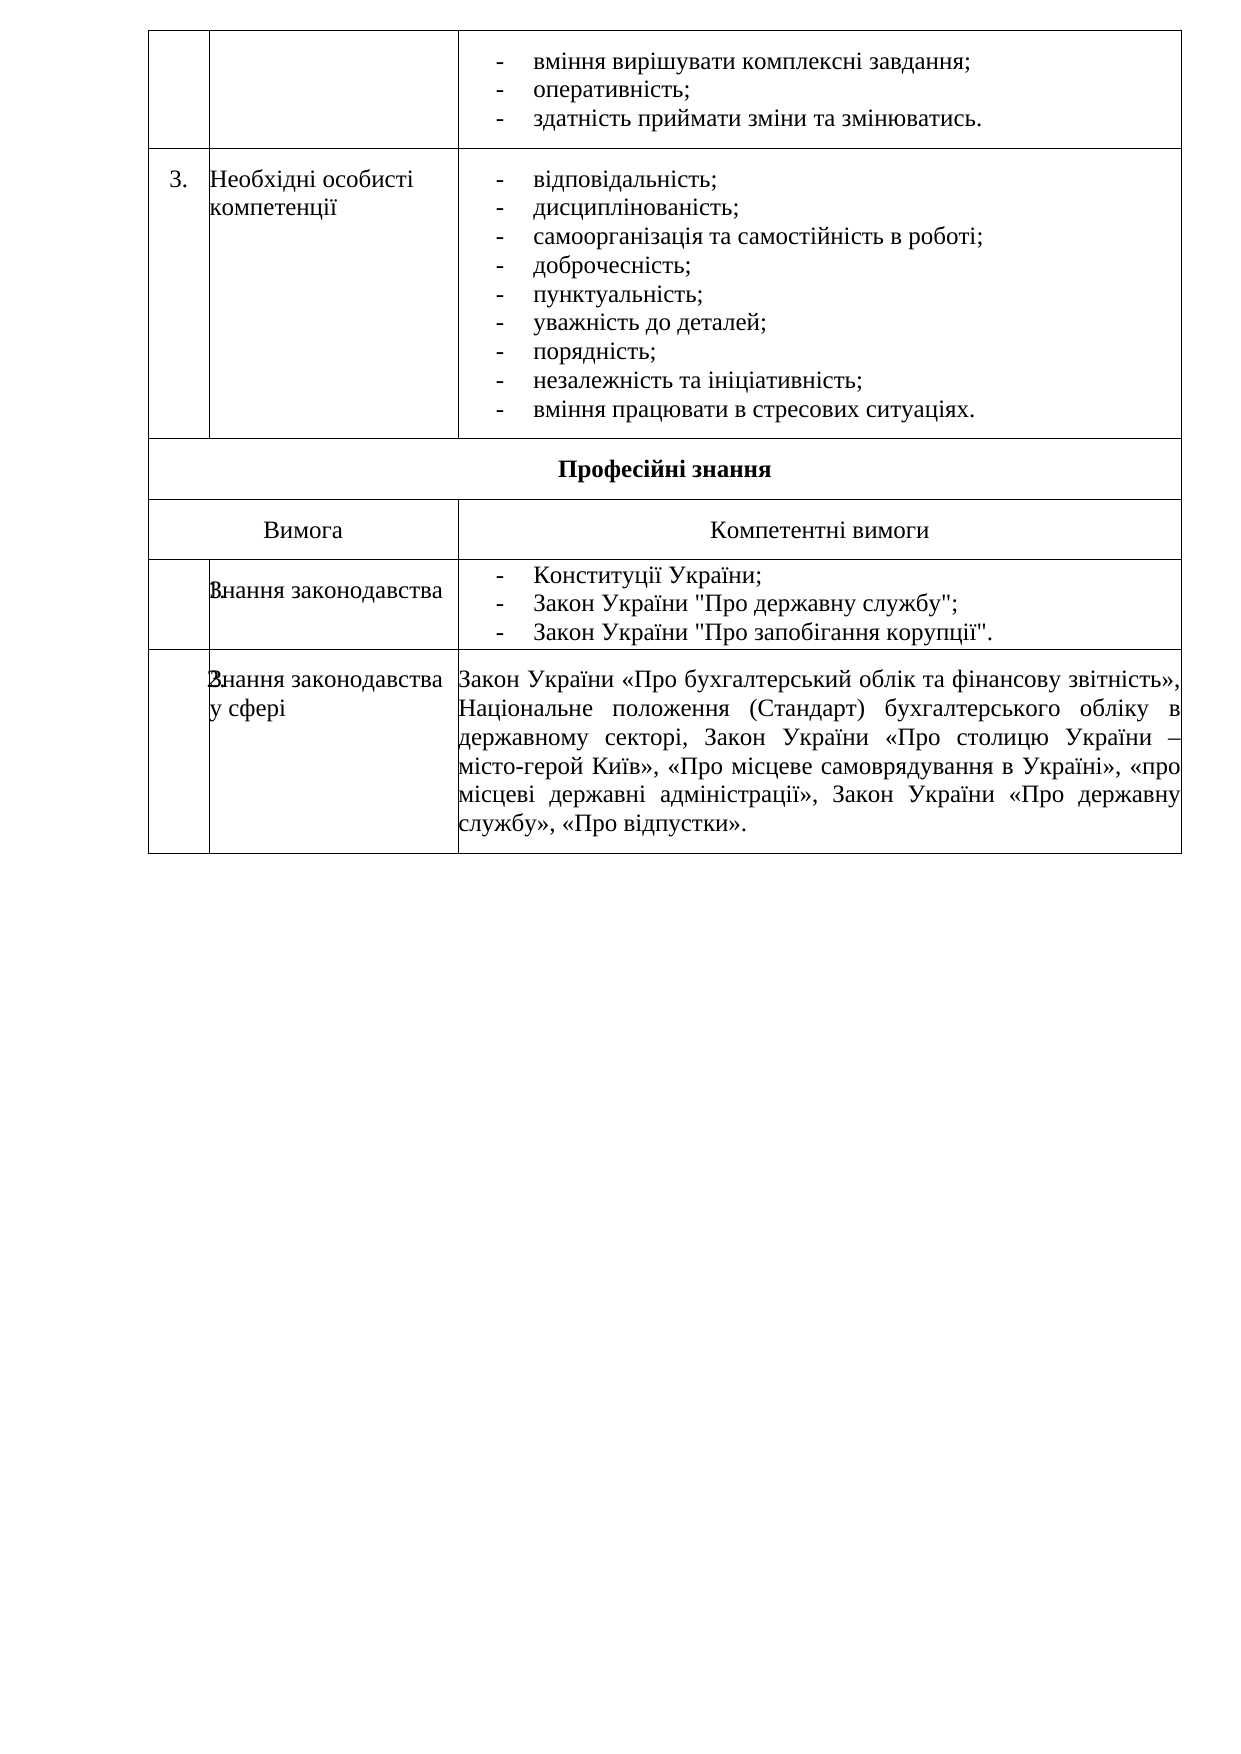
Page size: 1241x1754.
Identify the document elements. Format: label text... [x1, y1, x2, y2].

table_cell Необхідні особисті компетенції [210, 149, 458, 438]
table_cell Професійні знання [149, 439, 1181, 499]
table_cell 2. [149, 31, 209, 148]
table_cell Конституції України; Закон України "Про державну службу"; Закон України "Про запобігання корупції". [459, 560, 1181, 648]
table_cell 3. [149, 149, 209, 438]
table_cell Закон України «Про бухгалтерський облік та фінансову звітність», Національне положення (Стандарт) бухгалтерського обліку в державному секторі, Закон України «Про столицю України – місто-герой Київ», «Про місцеве самоврядування в Україні», «про місцеві державні адміністрації», Закон України «Про державну службу», «Про відпустки». [459, 650, 1181, 853]
table_cell Знання законодавства у сфері [210, 650, 458, 853]
table_cell відповідальність; дисциплінованість; самоорганізація та самостійність в роботі; доброчесність; пунктуальність; уважність до деталей; порядність; незалежність та ініціативність; вміння працювати в стресових ситуаціях. [459, 149, 1181, 438]
table_cell [149, 560, 209, 648]
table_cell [459, 31, 1181, 148]
table_cell [149, 650, 209, 853]
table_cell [210, 31, 458, 148]
table_cell Компетентні вимоги [459, 500, 1181, 559]
table_cell Знання законодавства [210, 560, 458, 648]
table_cell Вимога [149, 500, 458, 559]
